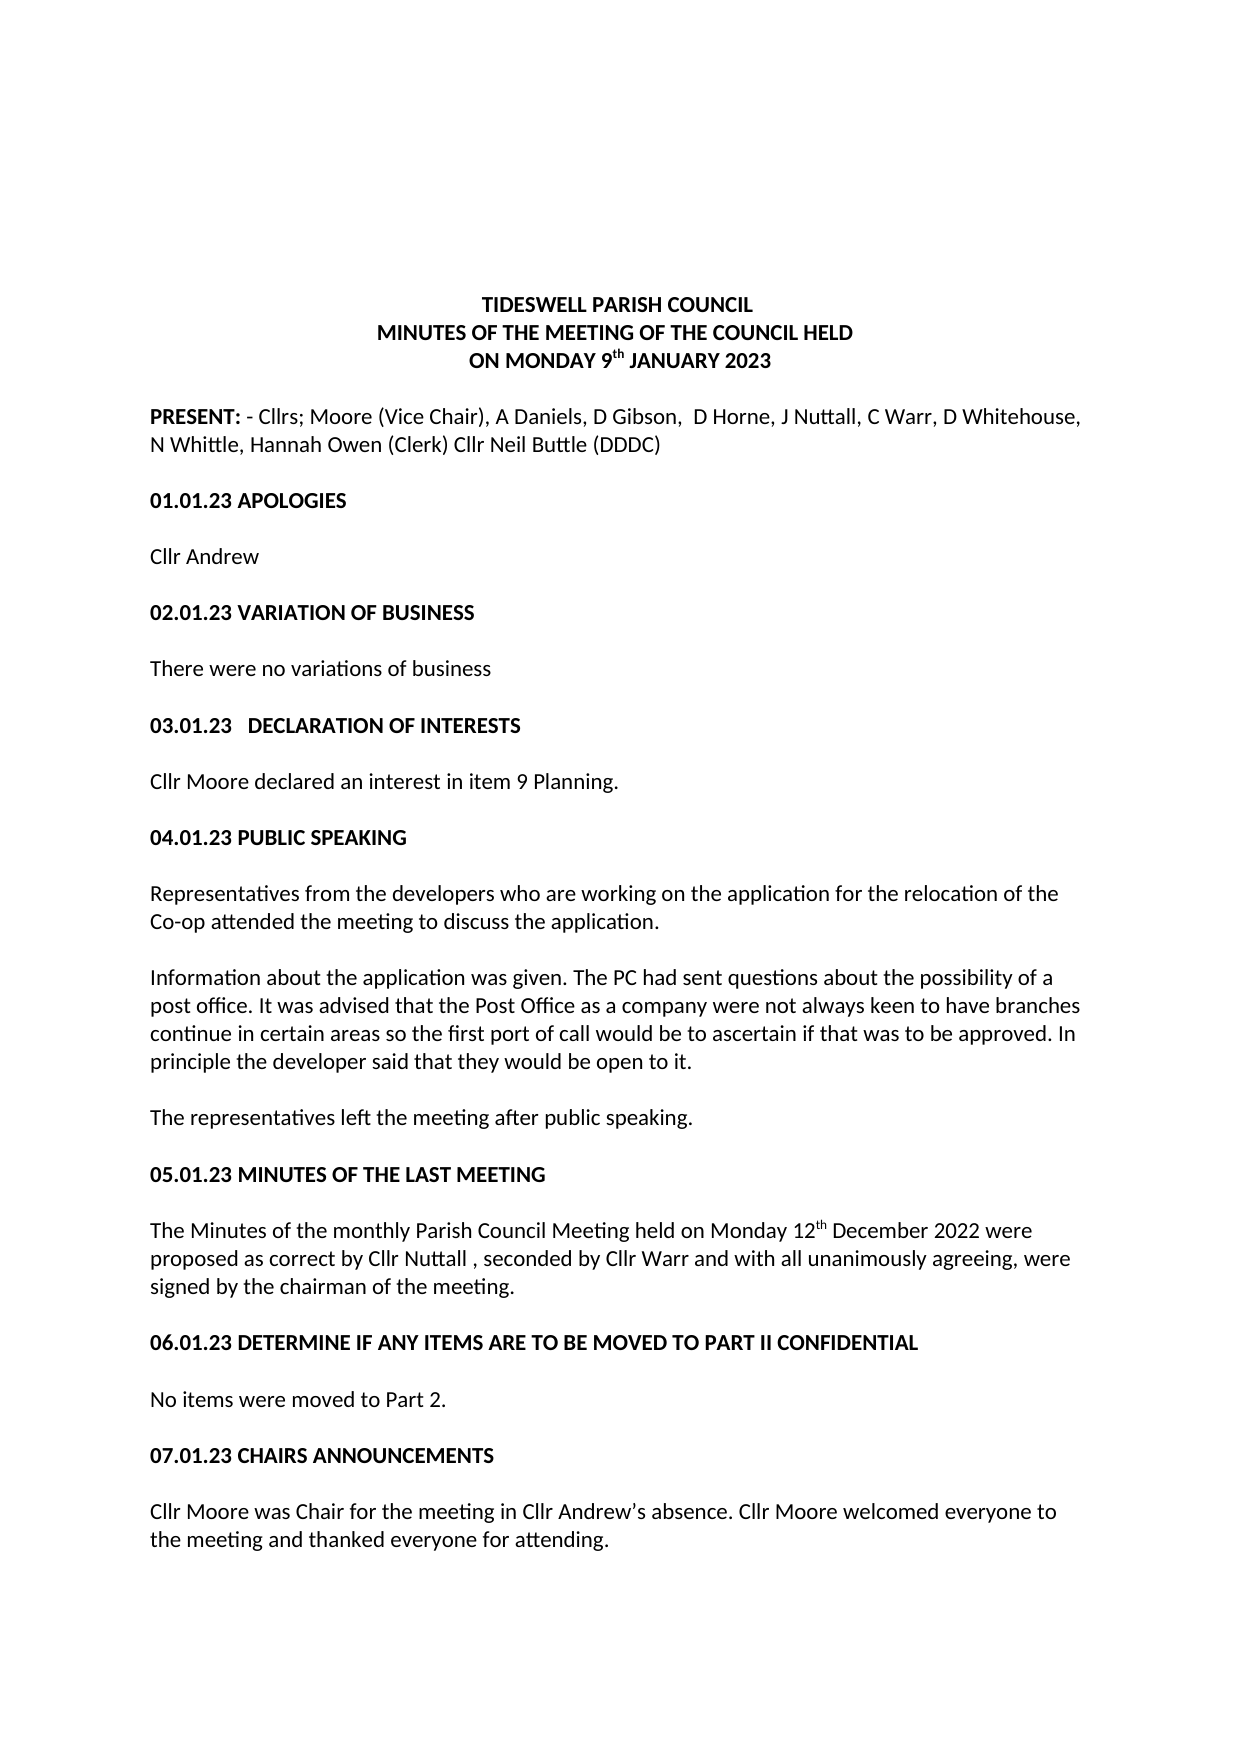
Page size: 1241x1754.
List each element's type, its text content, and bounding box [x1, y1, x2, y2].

text Representatives from the developers who are working on the application for the relocation of the Co-op attended the meeting to discuss the application. [150, 851, 1090, 935]
text TIDESWELL PARISH COUNCIL [150, 290, 1090, 318]
text ON MONDAY 9th JANUARY 2023 [150, 346, 1090, 374]
text 01.01.23 APOLOGIES Cllr Andrew [150, 486, 1090, 570]
text The Minutes of the monthly Parish Council Meeting held on Monday 12th December 2022 were proposed as correct by Cllr Nuttall , seconded by Cllr Warr and with all unanimously agreeing, were signed by the chairman of the meeting. [150, 1216, 1090, 1300]
text 06.01.23 DETERMINE IF ANY ITEMS ARE TO BE MOVED TO PART II CONFIDENTIAL [150, 1328, 1090, 1356]
text 02.01.23 VARIATION OF BUSINESS [150, 598, 1090, 626]
text No items were moved to Part 2. [150, 1385, 1090, 1413]
text MINUTES OF THE MEETING OF THE COUNCIL HELD [150, 318, 1090, 346]
text There were no variations of business [150, 654, 1090, 711]
text Information about the application was given. The PC had sent questions about the possibility of a post office. It was advised that the Post Office as a company were not always keen to have branches continue in certain areas so the first port of call would be to ascertain if that was to be approved. In principle the developer said that they would be open to it. [150, 963, 1090, 1075]
text 04.01.23 PUBLIC SPEAKING [150, 823, 1090, 851]
text 03.01.23 DECLARATION OF INTERESTS Cllr Moore declared an interest in item 9 Planning. [150, 711, 1090, 795]
text The representatives left the meeting after public speaking. [150, 1103, 1090, 1131]
text 07.01.23 CHAIRS ANNOUNCEMENTS Cllr Moore was Chair for the meeting in Cllr Andrew’s absence. Cllr Moore welcomed everyone to the meeting and thanked everyone for attending. [150, 1441, 1090, 1582]
text 05.01.23 MINUTES OF THE LAST MEETING [150, 1160, 1090, 1188]
text PRESENT: - Cllrs; Moore (Vice Chair), A Daniels, D Gibson, D Horne, J Nuttall, C Warr, D Whitehouse, N Whittle, Hannah Owen (Clerk) Cllr Neil Buttle (DDDC) [150, 402, 1090, 458]
